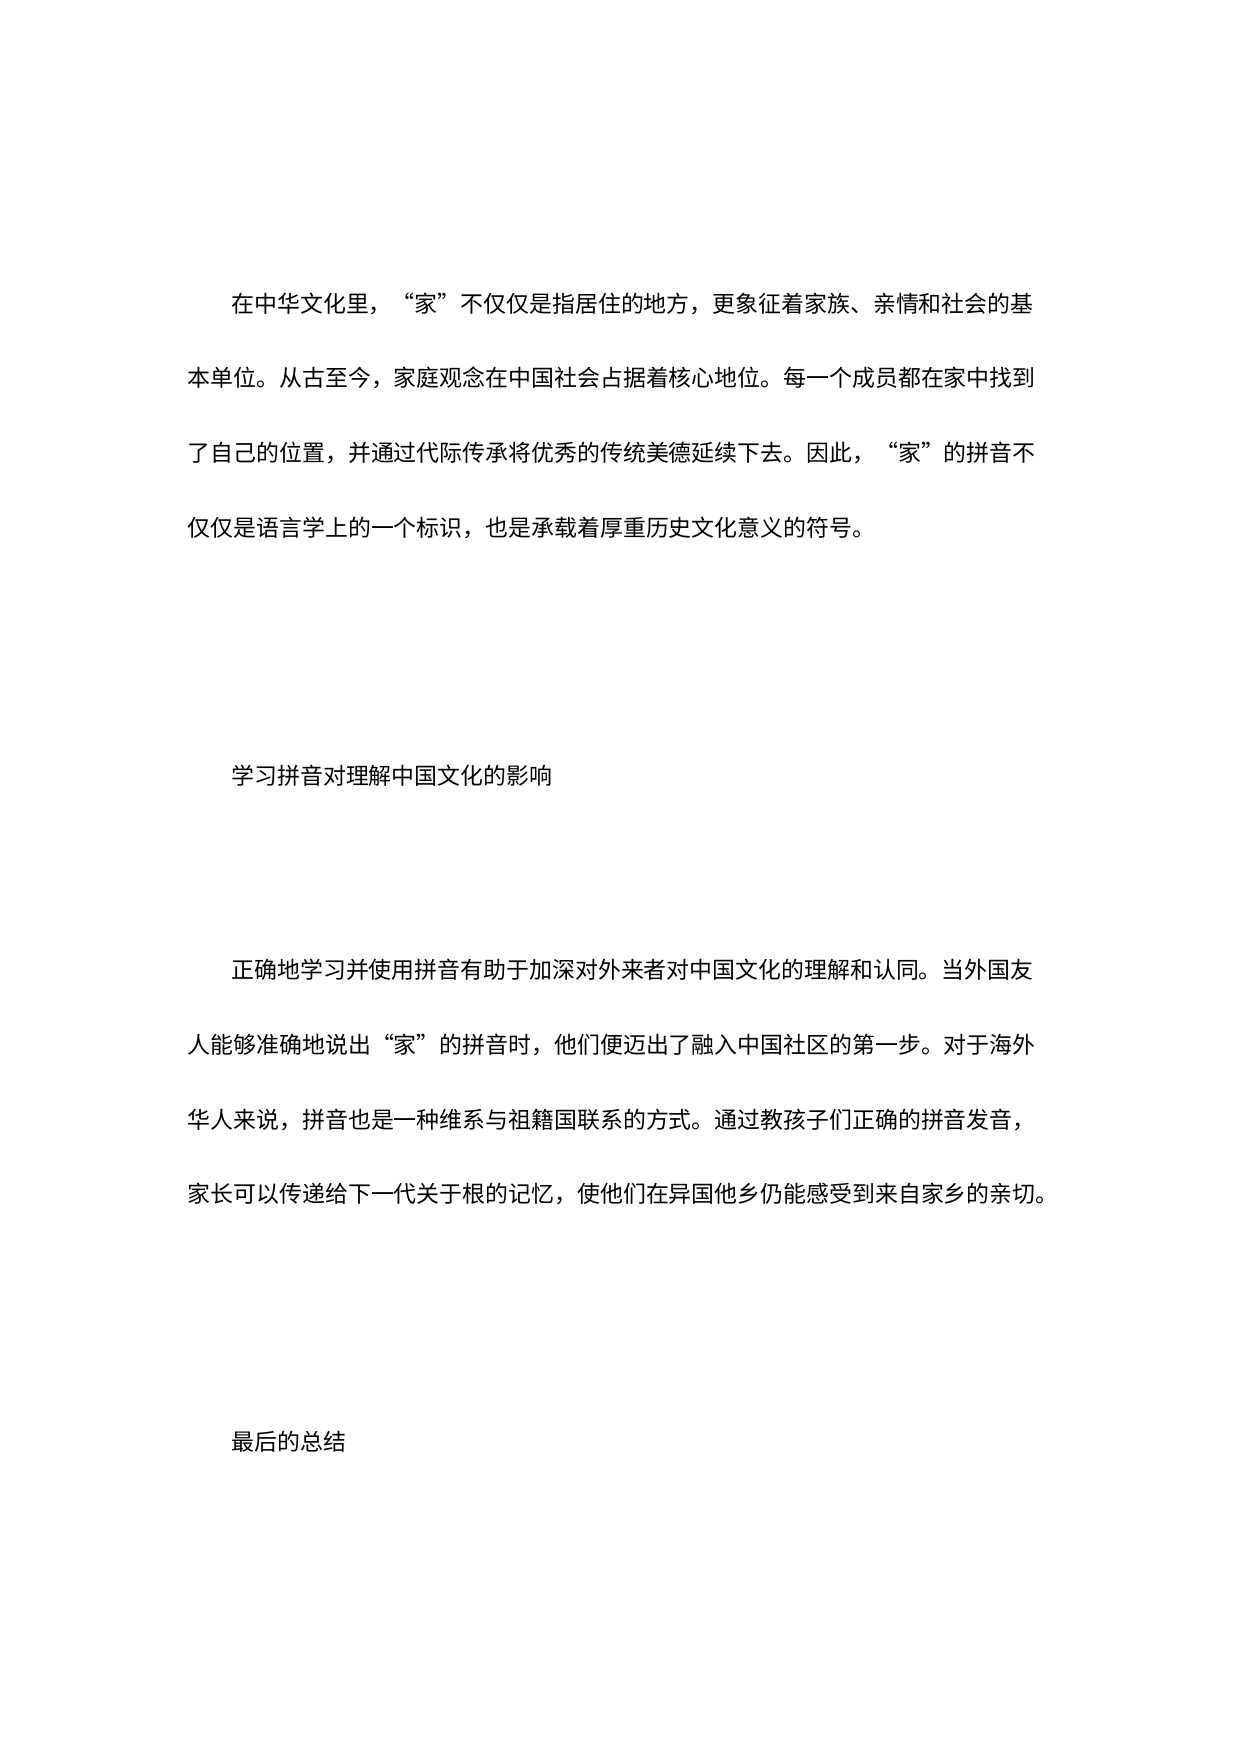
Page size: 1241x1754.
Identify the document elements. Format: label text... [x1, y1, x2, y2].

text 在中华文化里，“家”不仅仅是指居住的地方，更象征着家族、亲情和社会的基本单位。从古至今，家庭观念在中国社会占据着核心地位。每一个成员都在家中找到了自己的位置，并通过代际传承将优秀的传统美德延续下去。因此，“家”的拼音不仅仅是语言学上的一个标识，也是承载着厚重历史文化意义的符号。 [187, 270, 1053, 559]
text 最后的总结 [187, 1408, 1053, 1473]
text 学习拼音对理解中国文化的影响 [187, 742, 1053, 807]
text 正确地学习并使用拼音有助于加深对外来者对中国文化的理解和认同。当外国友人能够准确地说出“家”的拼音时，他们便迈出了融入中国社区的第一步。对于海外华人来说，拼音也是一种维系与祖籍国联系的方式。通过教孩子们正确的拼音发音，家长可以传递给下一代关于根的记忆，使他们在异国他乡仍能感受到来自家乡的亲切。 [187, 936, 1053, 1225]
